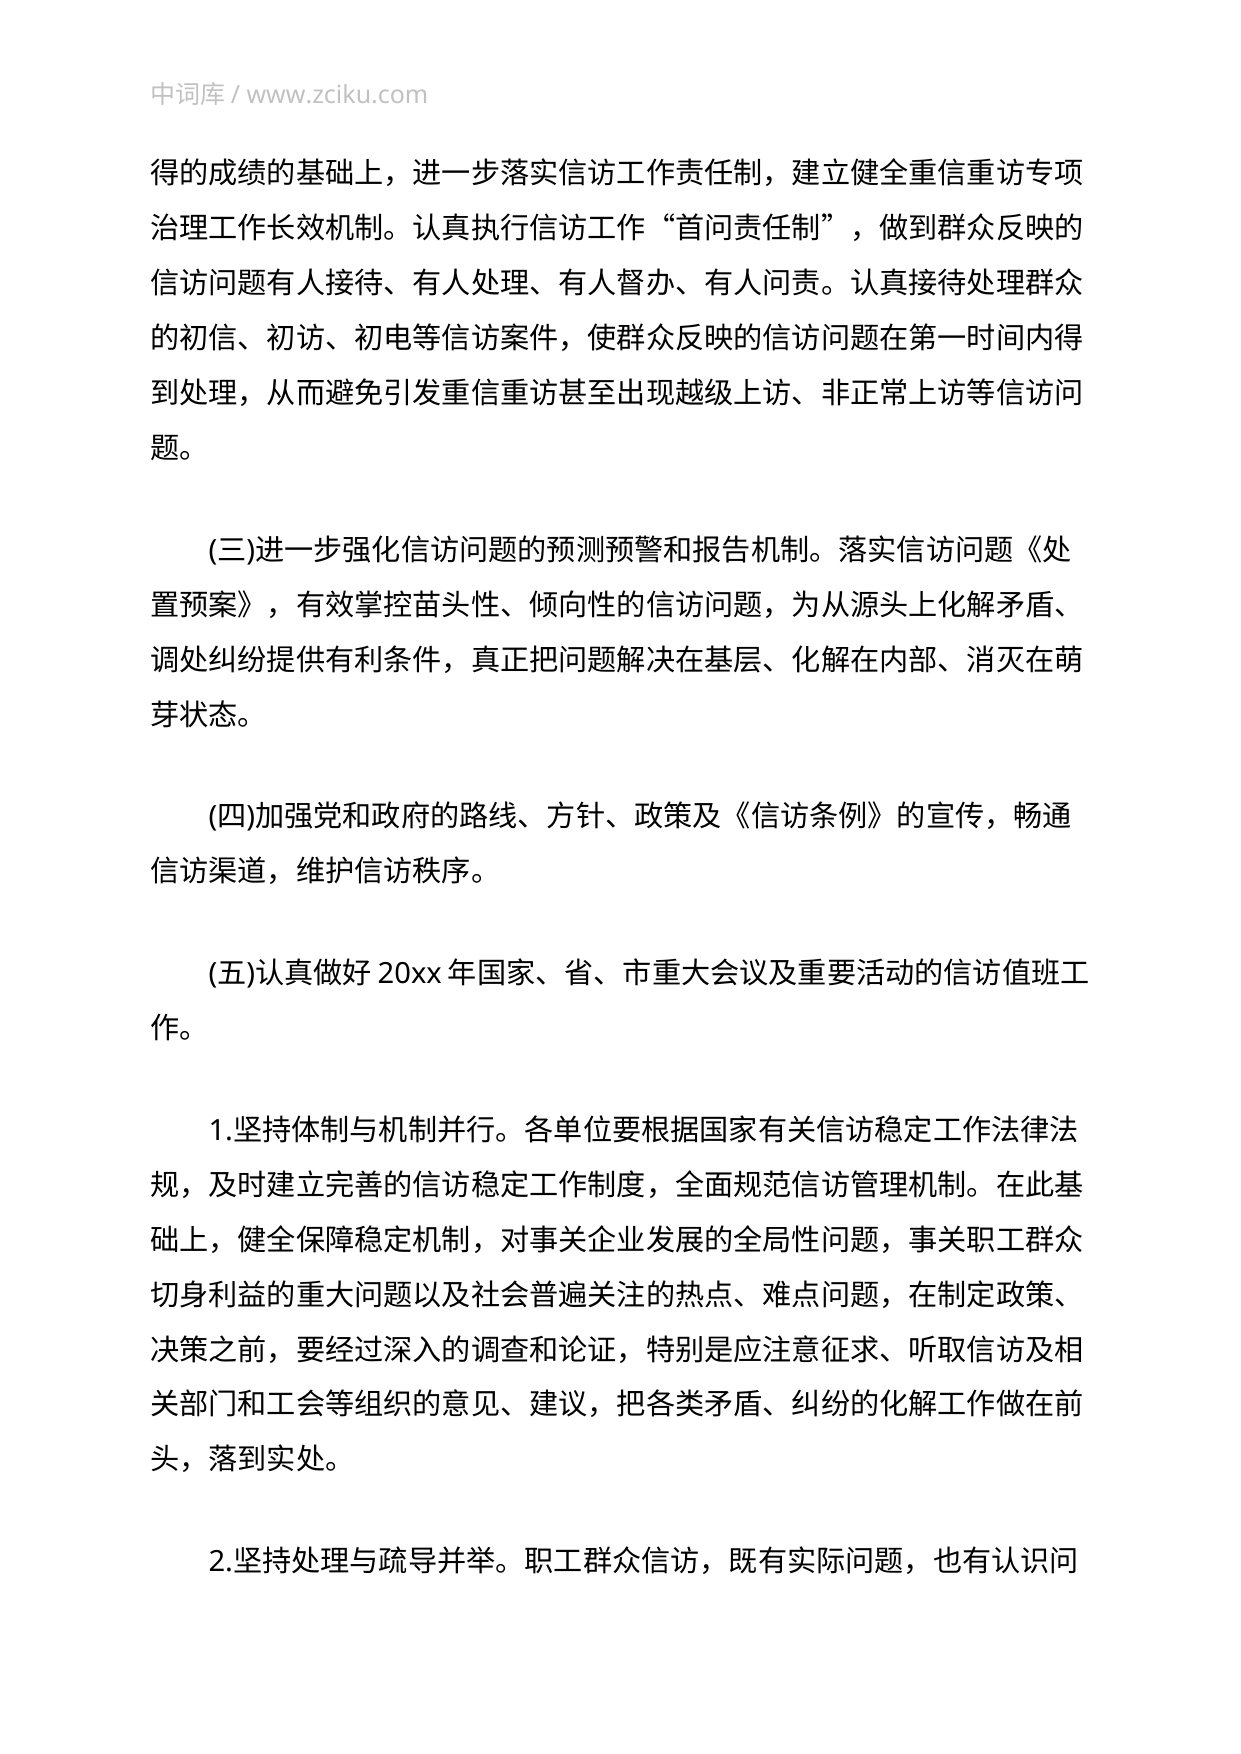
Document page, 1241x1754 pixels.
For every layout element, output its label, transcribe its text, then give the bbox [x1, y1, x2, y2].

text (四)加强党和政府的路线、方针、政策及《信访条例》的宣传，畅通信访渠道，维护信访秩序。 [150, 793, 1090, 890]
text 1.坚持体制与机制并行。各单位要根据国家有关信访稳定工作法律法规，及时建立完善的信访稳定工作制度，全面规范信访管理机制。在此基础上，健全保障稳定机制，对事关企业发展的全局性问题，事关职工群众切身利益的重大问题以及社会普遍关注的热点、难点问题，在制定政策、决策之前，要经过深入的调查和论证，特别是应注意征求、听取信访及相关部门和工会等组织的意见、建议，把各类矛盾、纠纷的化解工作做在前头，落到实处。 [150, 1106, 1090, 1478]
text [150, 150, 1090, 467]
text (五)认真做好20xx年国家、省、市重大会议及重要活动的信访值班工作。 [150, 949, 1090, 1047]
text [150, 1538, 1090, 1580]
text (三)进一步强化信访问题的预测预警和报告机制。落实信访问题《处置预案》，有效掌控苗头性、倾向性的信访问题，为从源头上化解矛盾、调处纠纷提供有利条件，真正把问题解决在基层、化解在内部、消灭在萌芽状态。 [150, 526, 1090, 733]
